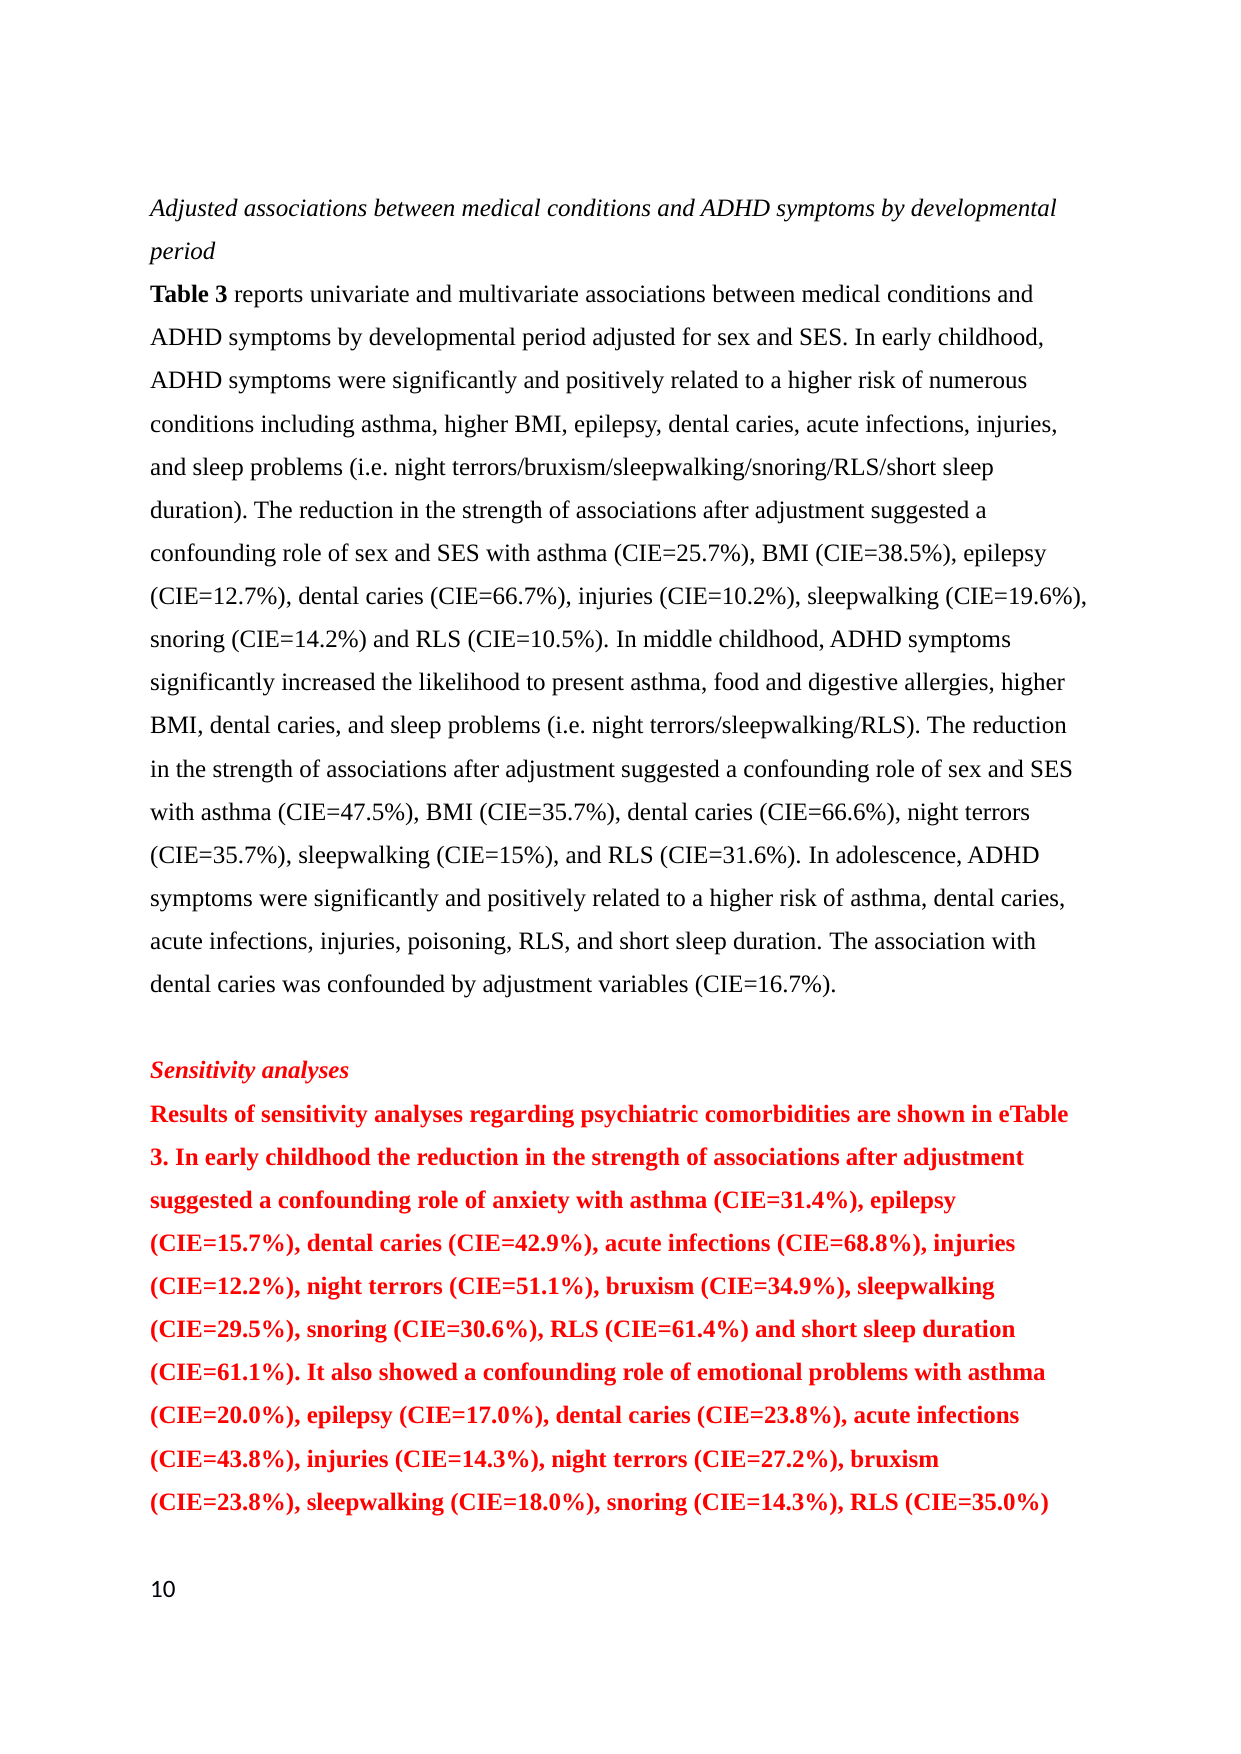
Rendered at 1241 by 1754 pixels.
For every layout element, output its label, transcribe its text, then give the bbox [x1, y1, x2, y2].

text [150, 1099, 1090, 1516]
text Adjusted associations between medical conditions and ADHD symptoms by developmental period [150, 193, 1090, 265]
text Table 3 reports univariate and multivariate associations between medical conditions and ADHD symptoms by developmental period adjusted for sex and SES. In early childhood, ADHD symptoms were significantly and positively related to a higher risk of numerous conditions including asthma, higher BMI, epilepsy, dental caries, acute infections, injuries, and sleep problems (i.e. night terrors/bruxism/sleepwalking/snoring/RLS/short sleep duration). The reduction in the strength of associations after adjustment suggested a confounding role of sex and SES with asthma (CIE=25.7%), BMI (CIE=38.5%), epilepsy (CIE=12.7%), dental caries (CIE=66.7%), injuries (CIE=10.2%), sleepwalking (CIE=19.6%), snoring (CIE=14.2%) and RLS (CIE=10.5%). In middle childhood, ADHD symptoms significantly increased the likelihood to present asthma, food and digestive allergies, higher BMI, dental caries, and sleep problems (i.e. night terrors/sleepwalking/RLS). The reduction in the strength of associations after adjustment suggested a confounding role of sex and SES with asthma (CIE=47.5%), BMI (CIE=35.7%), dental caries (CIE=66.6%), night terrors (CIE=35.7%), sleepwalking (CIE=15%), and RLS (CIE=31.6%). In adolescence, ADHD symptoms were significantly and positively related to a higher risk of asthma, dental caries, acute infections, injuries, poisoning, RLS, and short sleep duration. The association with dental caries was confounded by adjustment variables (CIE=16.7%). [150, 279, 1090, 998]
text Sensitivity analyses [150, 1056, 1090, 1084]
